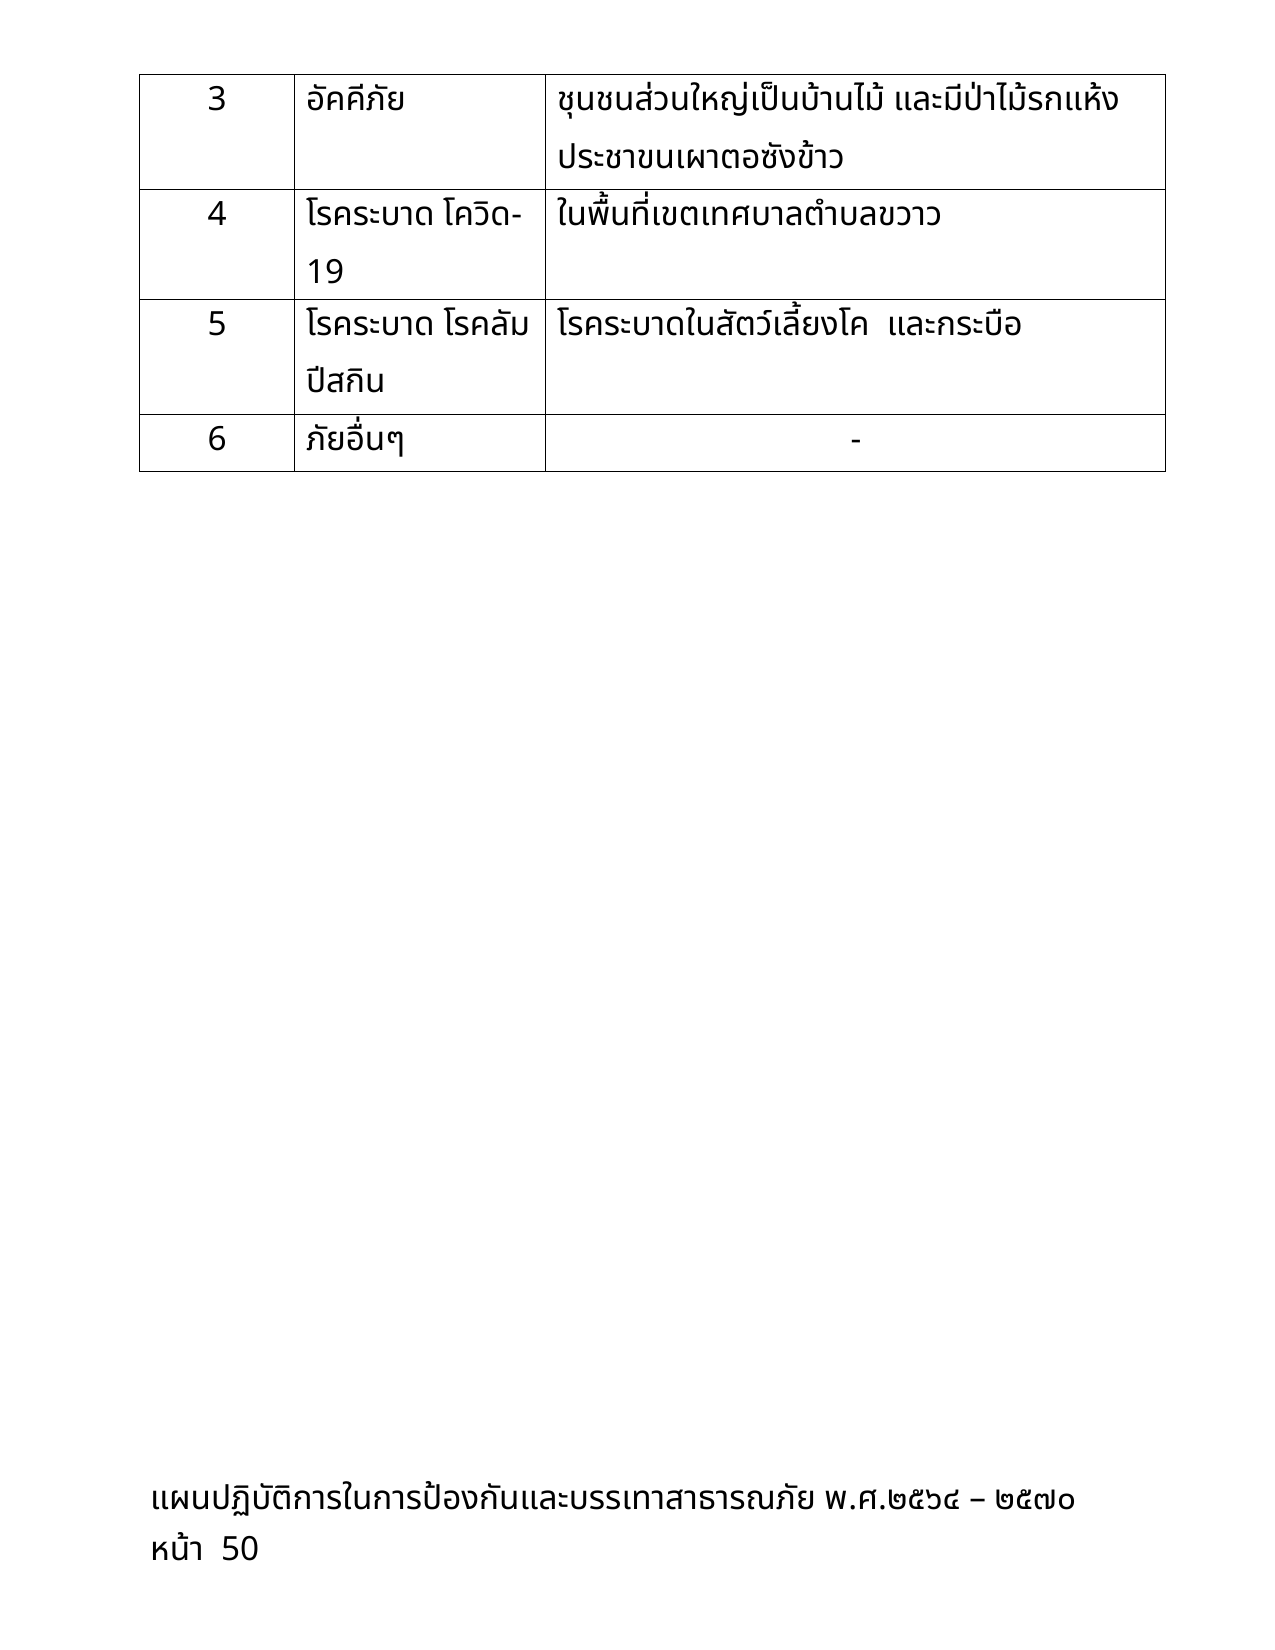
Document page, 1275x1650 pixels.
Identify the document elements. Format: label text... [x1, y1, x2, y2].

table_cell ชุนชนส่วนใหญ่เป็นบ้านไม้ และมีป่าไม้รกแห้ง ประชาขนเผาตอซังข้าว [546, 75, 1165, 189]
table_cell 3 [140, 75, 294, 189]
table_cell 4 [140, 190, 294, 298]
table_cell โรคระบาด โรคลัมปีสกิน [295, 300, 545, 414]
table_cell - [546, 415, 1165, 471]
table_cell อัคคีภัย [295, 75, 545, 189]
table_cell โรคระบาด โควิด-19 [295, 190, 545, 298]
table_cell ในพื้นที่เขตเทศบาลตำบลขวาว [546, 190, 1165, 298]
table_cell 6 [140, 415, 294, 471]
table_cell ภัยอื่นๆ [295, 415, 545, 471]
table_cell 5 [140, 300, 294, 414]
table_cell โรคระบาดในสัตว์เลี้ยงโค และกระบือ [546, 300, 1165, 414]
